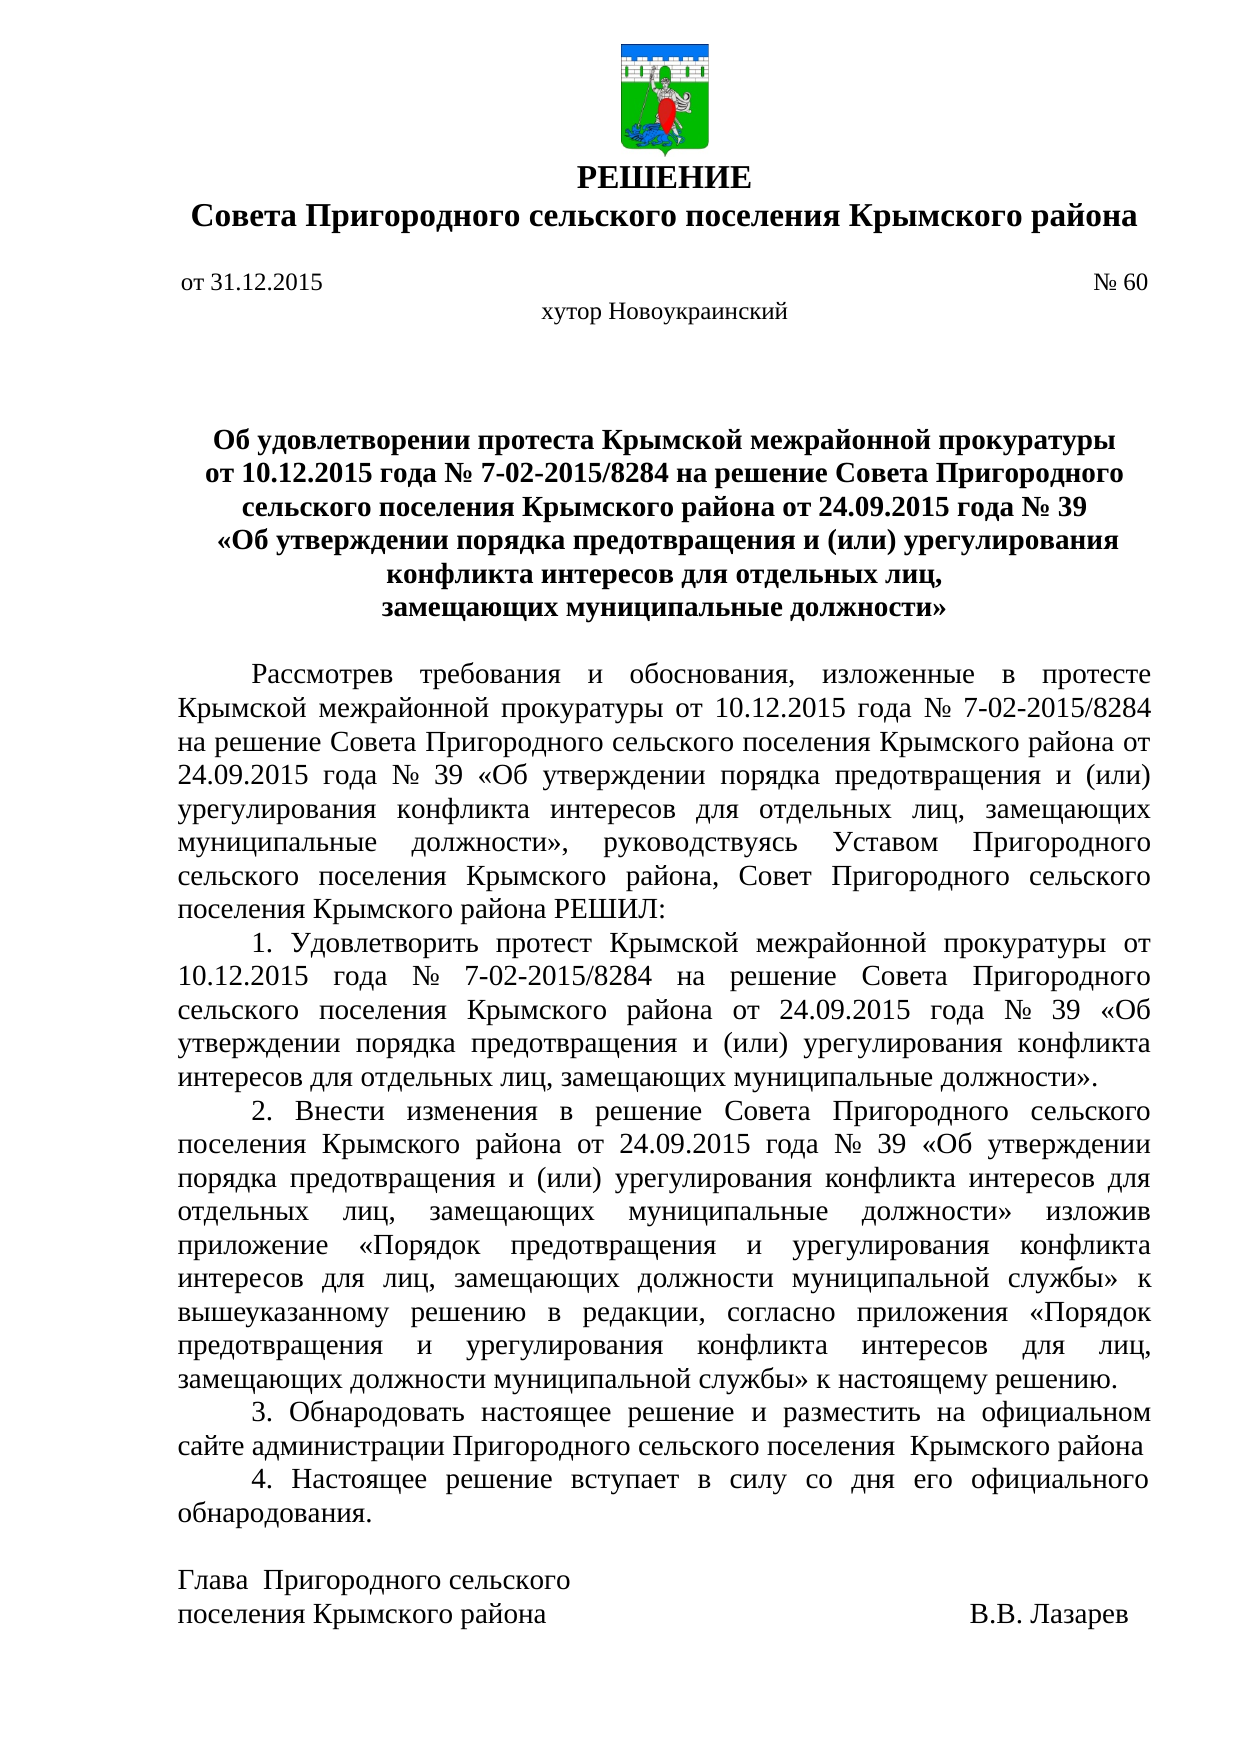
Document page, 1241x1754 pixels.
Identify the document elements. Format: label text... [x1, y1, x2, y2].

text Об удовлетворении протеста Крымской межрайонной прокуратуры [177, 422, 1152, 455]
text хутор Новоукраинский [177, 296, 1152, 324]
text РЕШЕНИЕ [177, 157, 1152, 195]
text 3. Обнародовать настоящее решение и разместить на официальном сайте администрации Пригородного сельского поселения Крымского района [177, 1394, 1152, 1462]
text Совета Пригородного сельского поселения Крымского района [177, 195, 1152, 233]
text 1. Удовлетворить протест Крымской межрайонной прокуратуры от 10.12.2015 года № 7-02-2015/8284 на решение Совета Пригородного сельского поселения Крымского района от 24.09.2015 года № 39 «Об утверждении порядка предотвращения и (или) урегулирования конфликта интересов для отдельных лиц, замещающих муниципальные должности». [177, 925, 1152, 1093]
text от 31.12.2015 № 60 [177, 267, 1152, 296]
text 4. Настоящее решение вступает в силу со дня его официального обнародования. [177, 1462, 1149, 1529]
subtitle 2. Внести изменения в решение Совета Пригородного сельского поселения Крымского района от 24.09.2015 года № 39 «Об утверждении порядка предотвращения и (или) урегулирования конфликта интересов для отдельных лиц, замещающих муниципальные должности» изложив приложение «Порядок предотвращения и урегулирования конфликта интересов для лиц, замещающих должности муниципальной службы» к вышеуказанному решению в редакции, согласно приложения «Порядок предотвращения и урегулирования конфликта интересов для лиц, замещающих должности муниципальной службы» к настоящему решению. [177, 1093, 1152, 1394]
text поселения Крымского района В.В. Лазарев [177, 1596, 1152, 1629]
text Глава Пригородного сельского [177, 1562, 1152, 1596]
text Рассмотрев требования и обоснования, изложенные в протесте Крымской межрайонной прокуратуры от 10.12.2015 года № 7-02-2015/8284 на решение Совета Пригородного сельского поселения Крымского района от 24.09.2015 года № 39 «Об утверждении порядка предотвращения и (или) урегулирования конфликта интересов для отдельных лиц, замещающих муниципальные должности», руководствуясь Уставом Пригородного сельского поселения Крымского района, Совет Пригородного сельского поселения Крымского района РЕШИЛ: [177, 657, 1152, 925]
text «Об утверждении порядка предотвращения и (или) урегулирования конфликта интересов для отдельных лиц, [177, 522, 1152, 589]
text замещающих муниципальные должности» [177, 589, 1152, 623]
picture [621, 44, 709, 157]
text от 10.12.2015 года № 7-02-2015/8284 на решение Совета Пригородного сельского поселения Крымского района от 24.09.2015 года № 39 [177, 455, 1152, 522]
